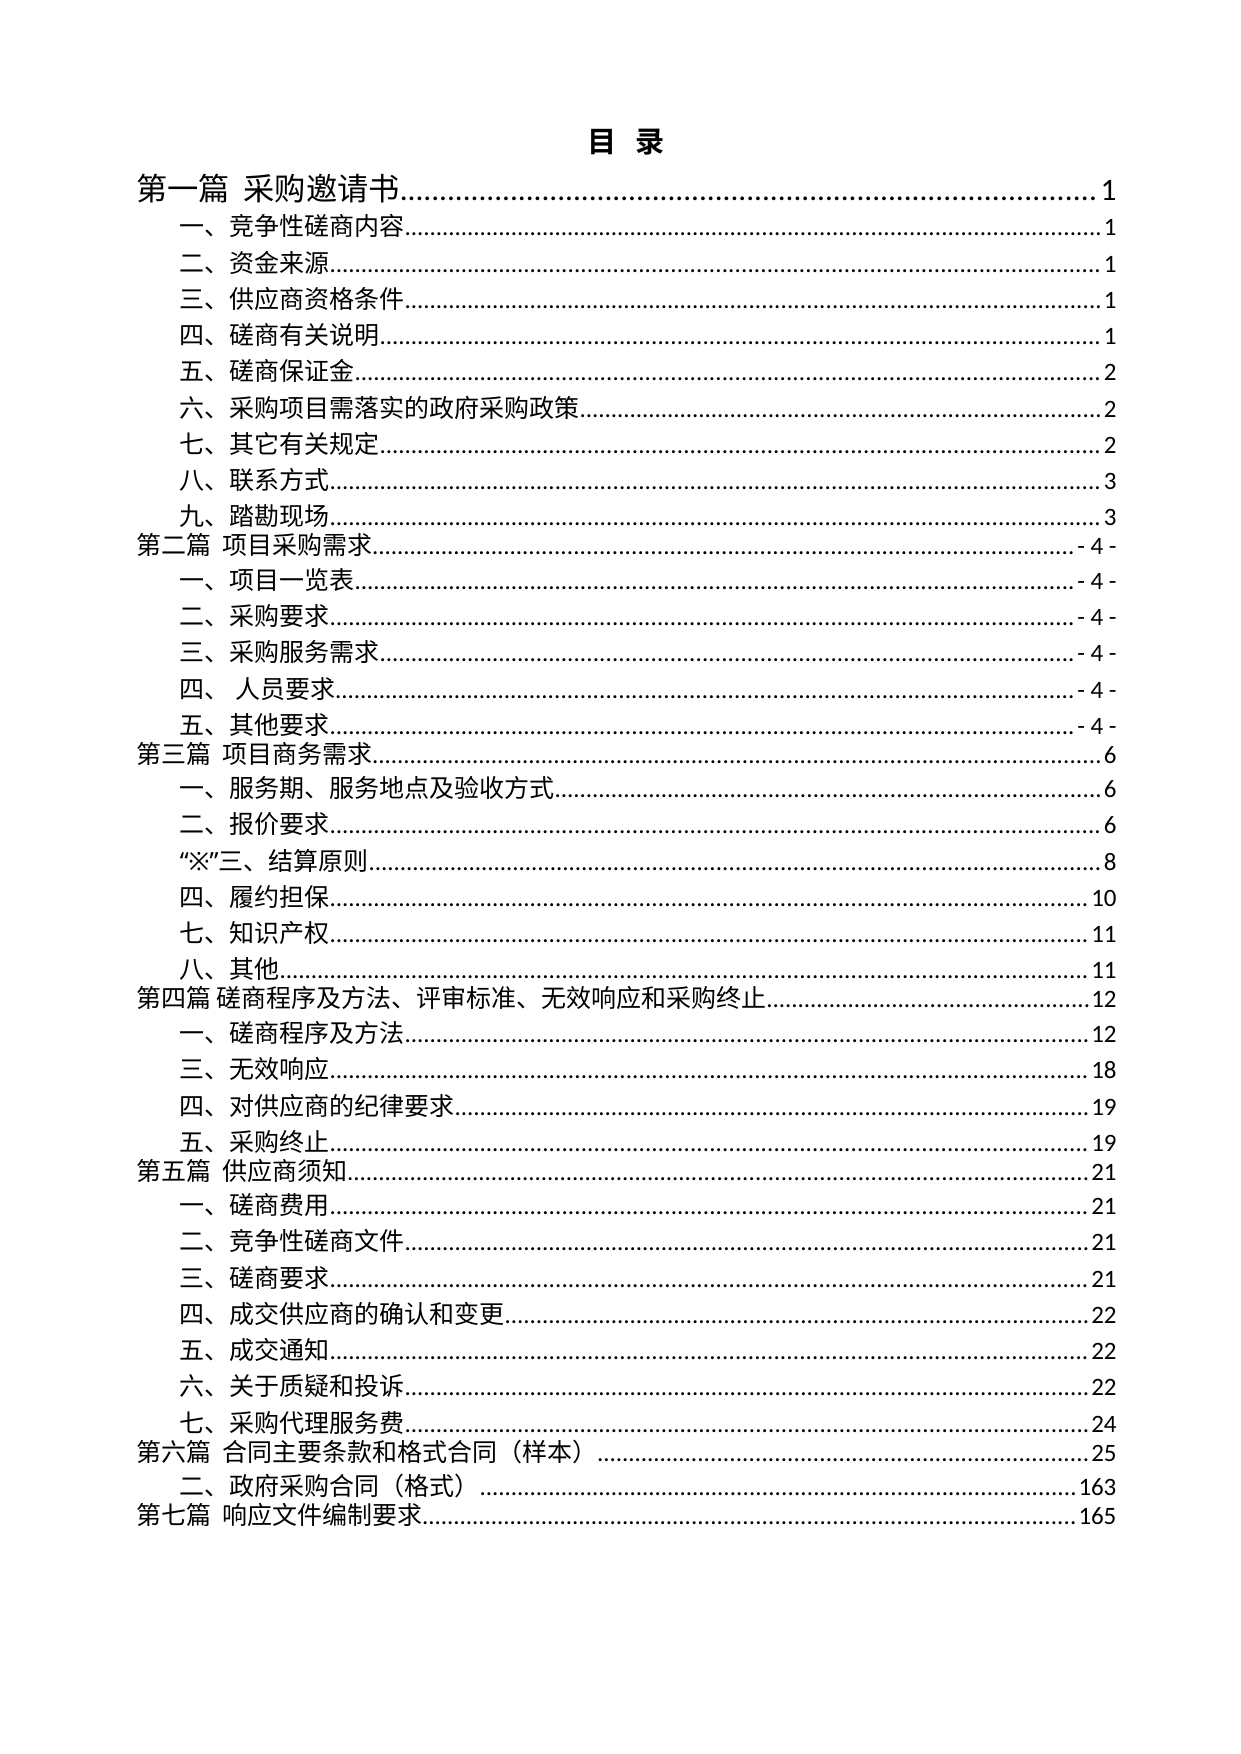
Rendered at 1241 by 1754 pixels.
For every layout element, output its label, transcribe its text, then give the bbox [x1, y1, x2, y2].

text 一、磋商程序及方法 12 [179, 1013, 1116, 1050]
text 一、竞争性磋商内容 1 [179, 207, 1116, 243]
text 三、无效响应 18 [179, 1050, 1116, 1086]
text 四、 人员要求 - 4 - [179, 669, 1116, 705]
text 二、资金来源 1 [179, 243, 1116, 279]
text 六、关于质疑和投诉 22 [179, 1367, 1116, 1403]
text 二、竞争性磋商文件 21 [179, 1222, 1116, 1258]
text 第六篇 合同主要条款和格式合同（样本） 25 [136, 1439, 1116, 1467]
text 第七篇 响应文件编制要求 165 [136, 1503, 1116, 1530]
text 二、报价要求 6 [179, 805, 1116, 841]
text 五、磋商保证金 2 [179, 352, 1116, 388]
text 二、政府采购合同（格式） 163 [179, 1467, 1116, 1503]
text 七、其它有关规定 2 [179, 424, 1116, 461]
text 二、采购要求 - 4 - [179, 597, 1116, 633]
text 第四篇 磋商程序及方法、评审标准、无效响应和采购终止 12 [136, 986, 1116, 1013]
text 第二篇 项目采购需求 - 4 - [136, 533, 1116, 560]
text 三、采购服务需求 - 4 - [179, 633, 1116, 669]
text 四、成交供应商的确认和变更 22 [179, 1294, 1116, 1331]
text “※”三、结算原则 8 [179, 841, 1116, 877]
text 四、履约担保 10 [179, 877, 1116, 914]
text 五、其他要求 - 4 - [179, 705, 1116, 742]
text 八、其他 11 [179, 950, 1116, 986]
text 目 录 [136, 118, 1116, 160]
text 六、采购项目需落实的政府采购政策 2 [179, 388, 1116, 424]
text 一、项目一览表 - 4 - [179, 560, 1116, 597]
text 一、磋商费用 21 [179, 1186, 1116, 1222]
text 四、磋商有关说明 1 [179, 316, 1116, 352]
text 第五篇 供应商须知 21 [136, 1158, 1116, 1186]
text 五、采购终止 19 [179, 1122, 1116, 1158]
text 五、成交通知 22 [179, 1331, 1116, 1367]
text 八、联系方式 3 [179, 461, 1116, 497]
text 第三篇 项目商务需求 6 [136, 742, 1116, 769]
text 四、对供应商的纪律要求 19 [179, 1086, 1116, 1122]
text 七、采购代理服务费 24 [179, 1403, 1116, 1439]
text 第一篇 采购邀请书 1 [136, 173, 1116, 207]
text 九、踏勘现场 3 [179, 497, 1116, 533]
text 三、供应商资格条件 1 [179, 279, 1116, 316]
text 七、知识产权 11 [179, 914, 1116, 950]
text 一、服务期、服务地点及验收方式 6 [179, 769, 1116, 805]
text 三、磋商要求 21 [179, 1258, 1116, 1294]
